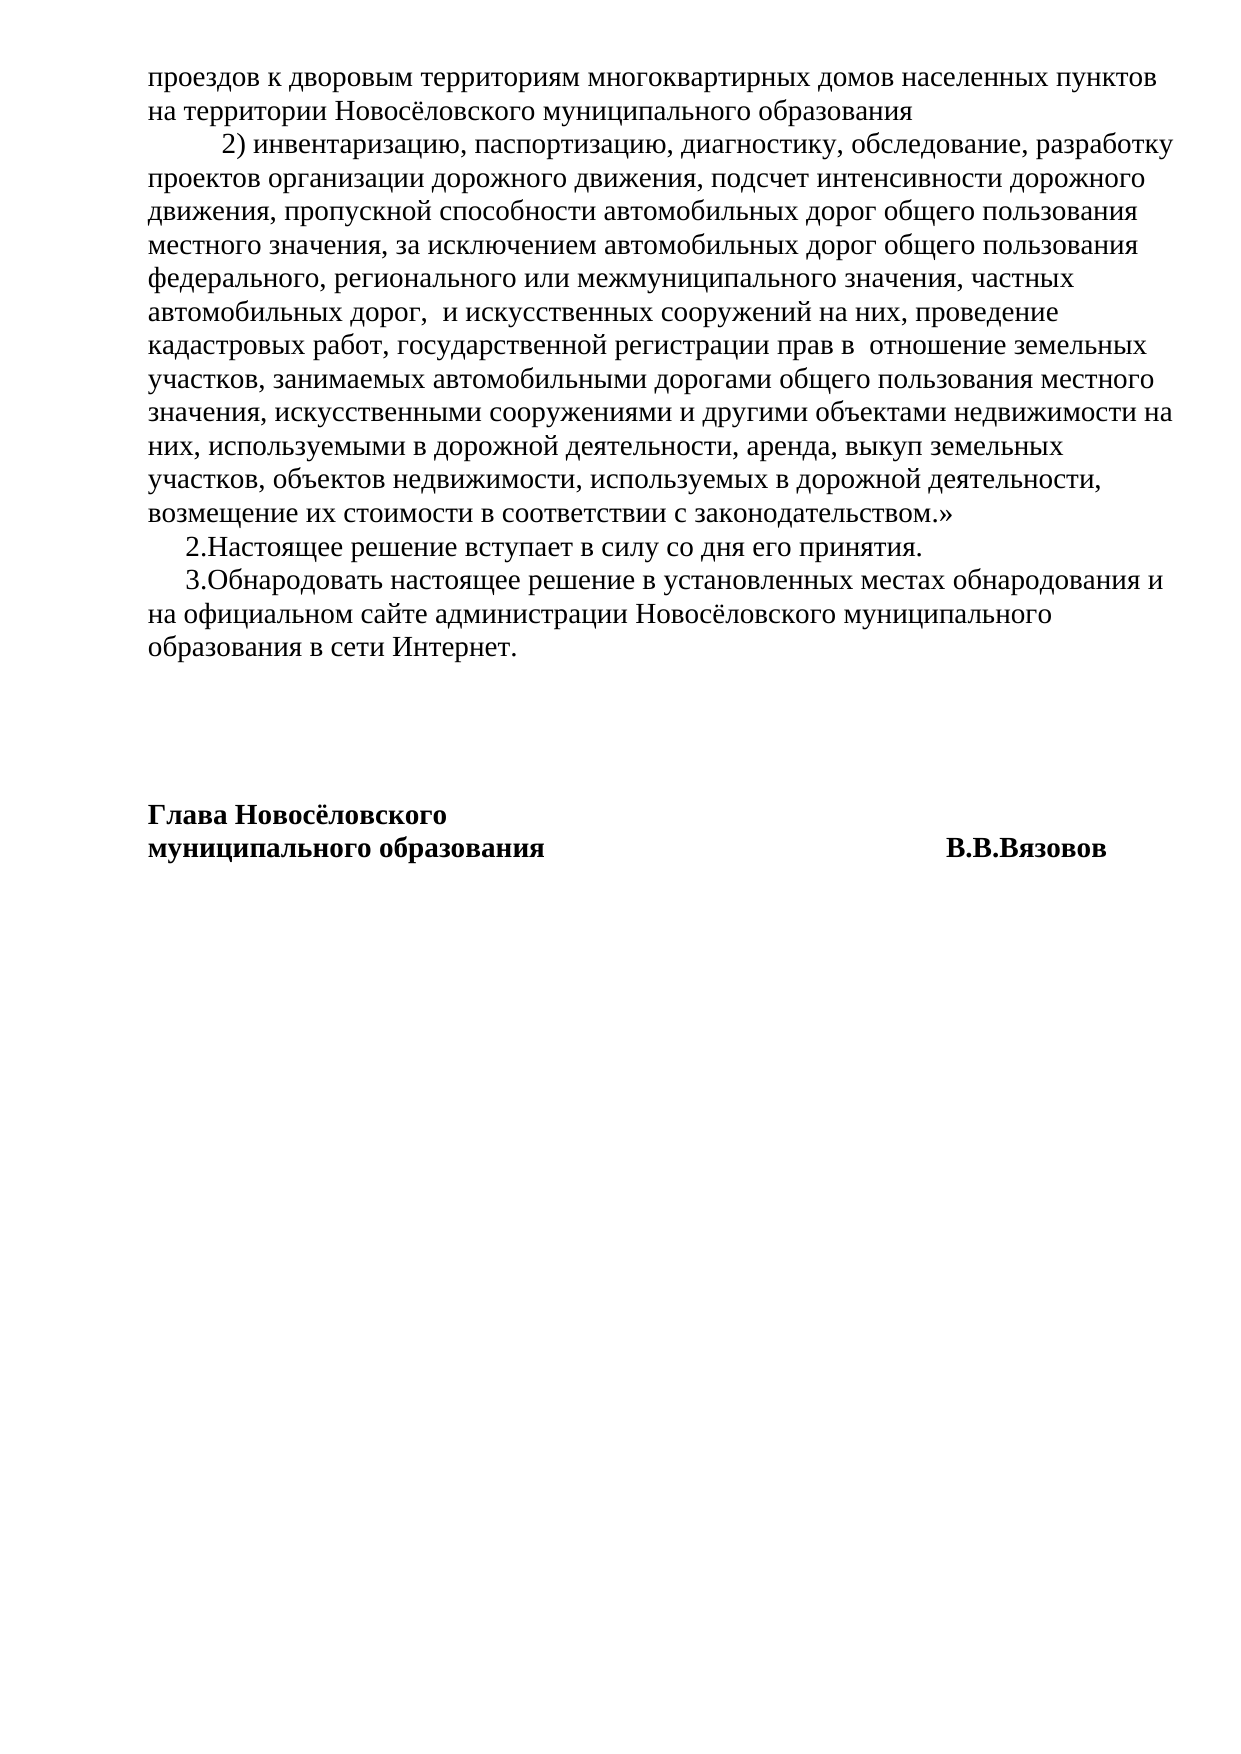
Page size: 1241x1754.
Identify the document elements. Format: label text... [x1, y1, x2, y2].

text 3.Обнародовать настоящее решение в установленных местах обнародования и на официальном сайте администрации Новосёловского муниципального образования в сети Интернет. [148, 562, 1181, 663]
text 2) инвентаризацию, паспортизацию, диагностику, обследование, разработку проектов организации дорожного движения, подсчет интенсивности дорожного движения, пропускной способности автомобильных дорог общего пользования местного значения, за исключением автомобильных дорог общего пользования федерального, регионального или межмуниципального значения, частных автомобильных дорог, и искусственных сооружений на них, проведение кадастровых работ, государственной регистрации прав в отношение земельных участков, занимаемых автомобильными дорогами общего пользования местного значения, искусственными сооружениями и другими объектами недвижимости на них, используемыми в дорожной деятельности, аренда, выкуп земельных участков, объектов недвижимости, используемых в дорожной деятельности, возмещение их стоимости в соответствии с законодательством.» [148, 126, 1181, 529]
text муниципального образования В.В.Вязовов [148, 831, 1181, 864]
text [148, 59, 1181, 126]
text 2.Настоящее решение вступает в силу со дня его принятия. [148, 529, 1181, 562]
text Глава Новосёловского [148, 797, 1181, 831]
